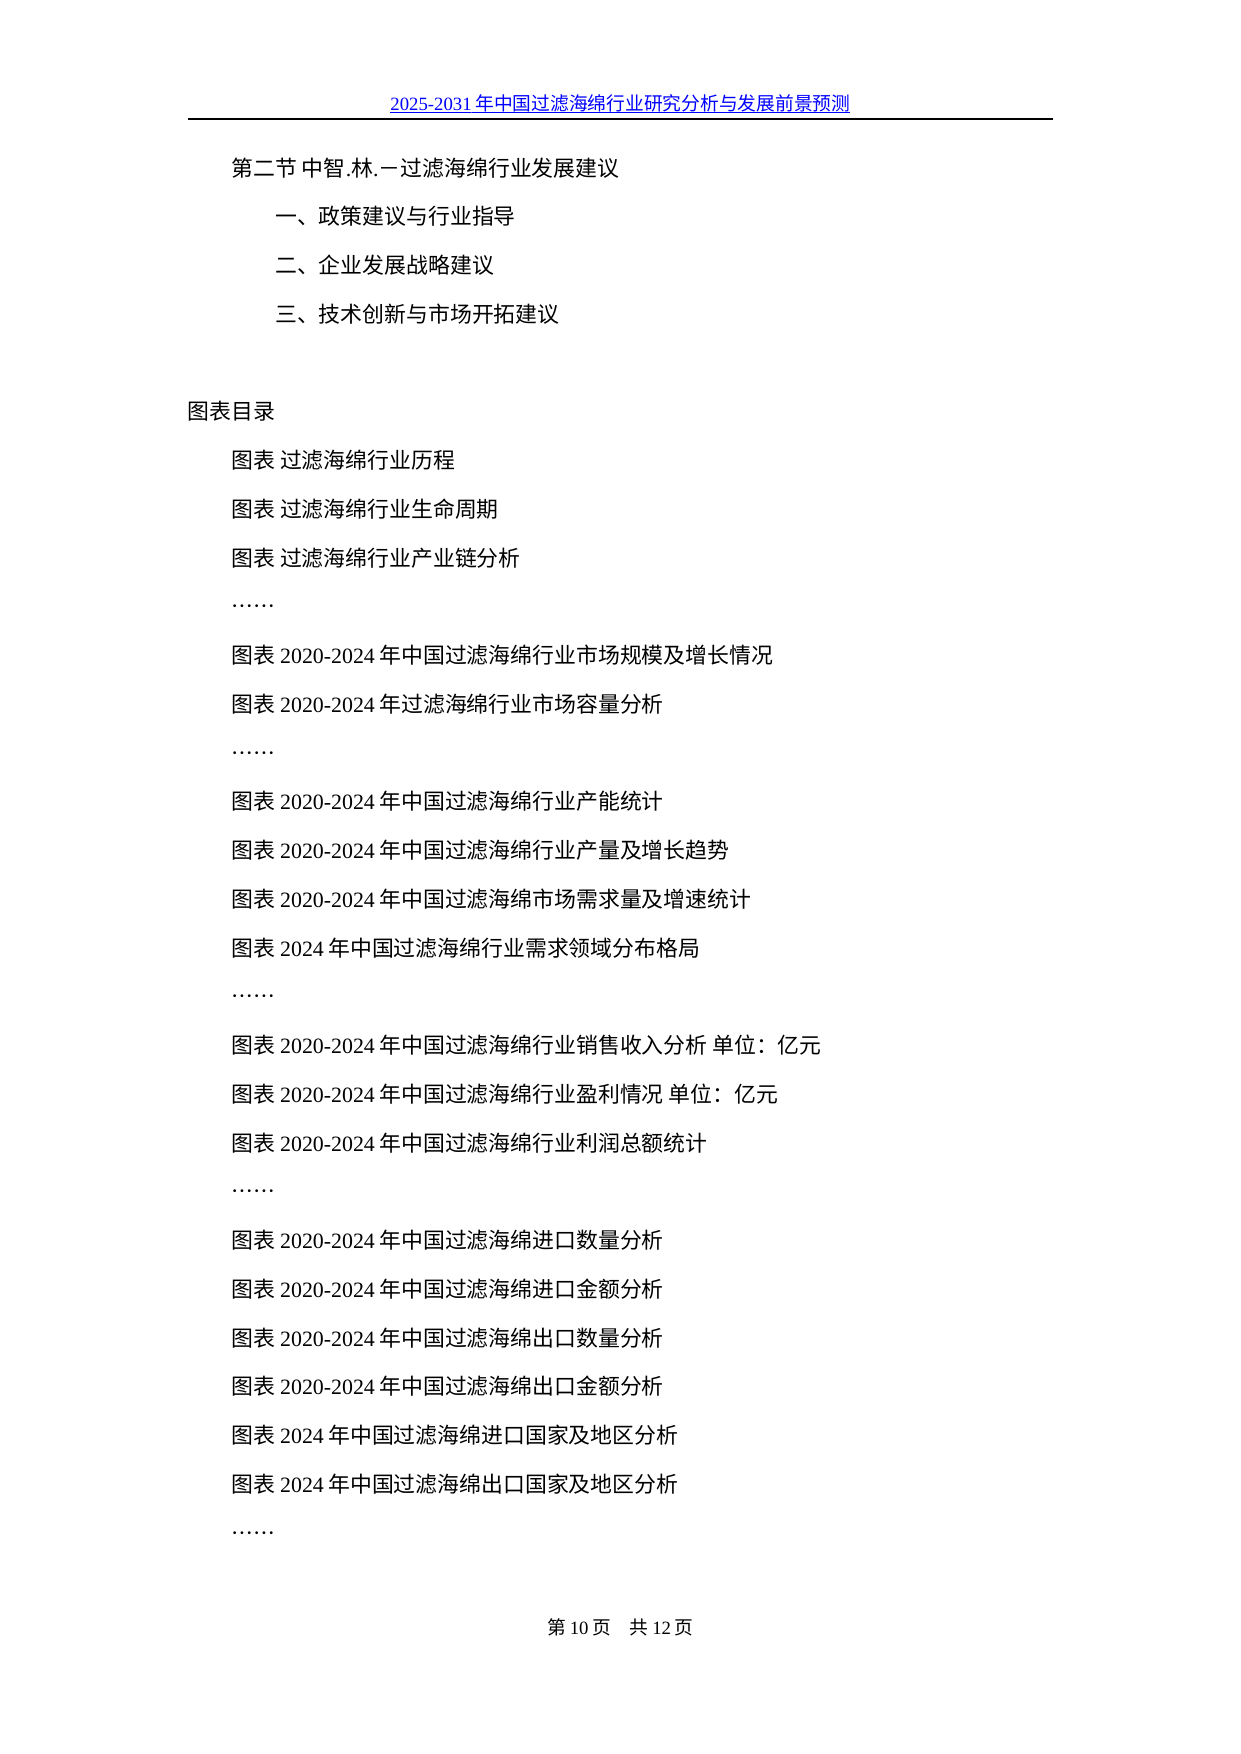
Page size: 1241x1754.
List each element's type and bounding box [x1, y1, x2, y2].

text [187, 150, 1053, 1548]
